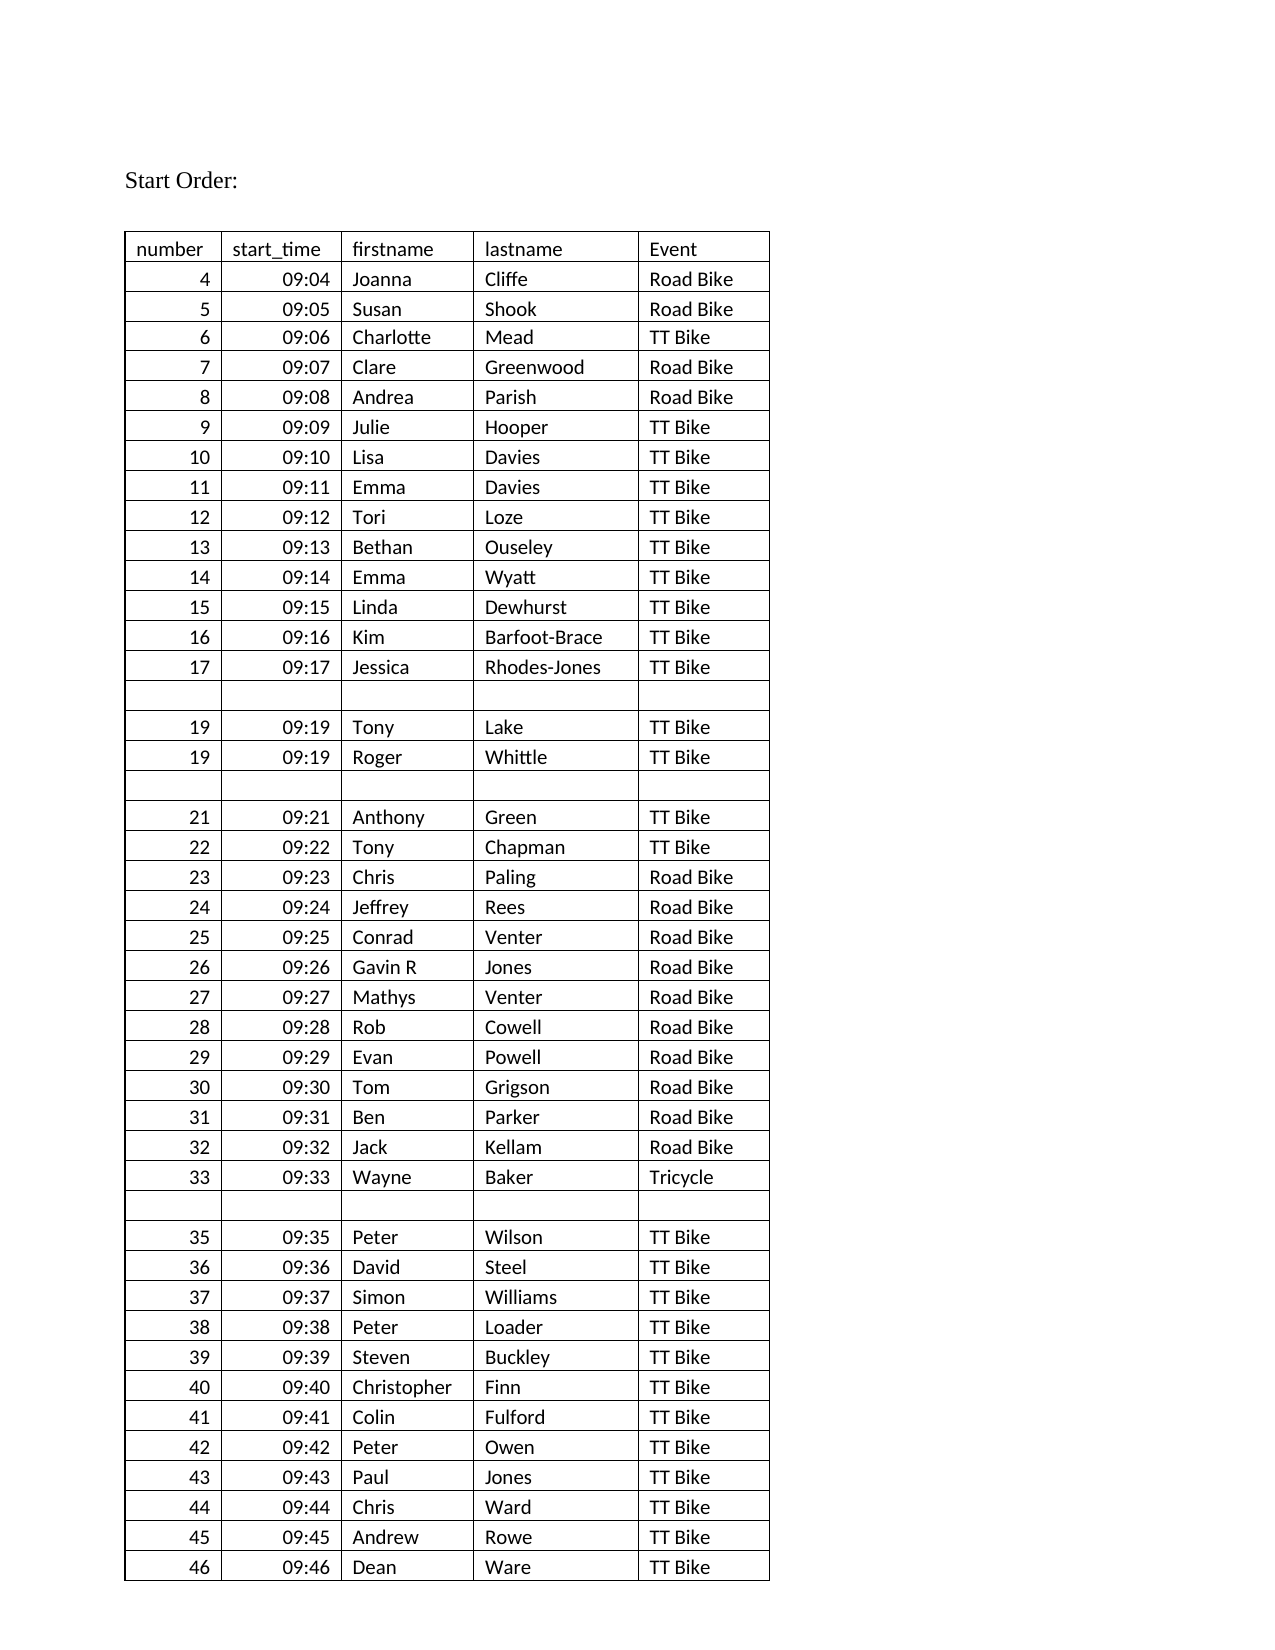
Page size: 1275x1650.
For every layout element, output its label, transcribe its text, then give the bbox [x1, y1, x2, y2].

table_cell Tony [342, 711, 473, 740]
table_cell 25 [126, 921, 221, 950]
table_header firstname [342, 232, 473, 261]
table_cell 45 [126, 1521, 221, 1550]
table_cell [126, 1191, 221, 1220]
table_cell Evan [342, 1041, 473, 1070]
table_cell 09:29 [222, 1041, 341, 1070]
table_cell Wyatt [474, 561, 638, 590]
table_cell Tom [342, 1071, 473, 1100]
table_cell 09:19 [222, 711, 341, 740]
table_cell 09:05 [222, 292, 341, 321]
table_cell Ouseley [474, 531, 638, 560]
table_cell 36 [126, 1251, 221, 1280]
table_cell Loze [474, 501, 638, 530]
table_cell TT Bike [639, 1371, 769, 1400]
table_cell 19 [126, 711, 221, 740]
table_cell Roger [342, 741, 473, 770]
table_cell Steel [474, 1251, 638, 1280]
table_cell Road Bike [639, 262, 769, 291]
table_cell Parish [474, 381, 638, 410]
table_cell 27 [126, 981, 221, 1010]
table_cell 09:17 [222, 651, 341, 680]
table_cell 09:19 [222, 741, 341, 770]
table_cell 09:45 [222, 1521, 341, 1550]
table_cell Venter [474, 981, 638, 1010]
table_cell [342, 771, 473, 800]
table_cell 09:39 [222, 1341, 341, 1370]
table_cell Kim [342, 621, 473, 650]
table_cell Jessica [342, 651, 473, 680]
table_cell TT Bike [639, 831, 769, 860]
table_cell Road Bike [639, 292, 769, 321]
table_cell Chris [342, 861, 473, 890]
table_cell 14 [126, 561, 221, 590]
table_cell TT Bike [639, 1281, 769, 1310]
table_cell Rhodes-Jones [474, 651, 638, 680]
table_cell Emma [342, 471, 473, 500]
table_cell Julie [342, 411, 473, 440]
table_cell 16 [126, 621, 221, 650]
table_cell 31 [126, 1101, 221, 1130]
table_cell 37 [126, 1281, 221, 1310]
table_cell Mead [474, 322, 638, 350]
table_cell TT Bike [639, 471, 769, 500]
table_header Event [639, 232, 769, 261]
table_cell [126, 681, 221, 710]
table_cell Bethan [342, 531, 473, 560]
table_cell 42 [126, 1431, 221, 1460]
table_cell 09:21 [222, 801, 341, 830]
table_cell TT Bike [639, 1431, 769, 1460]
table_cell Cliffe [474, 262, 638, 291]
table_cell Greenwood [474, 351, 638, 380]
table_cell Shook [474, 292, 638, 321]
table_cell 09:10 [222, 441, 341, 470]
table_cell Lake [474, 711, 638, 740]
table_cell TT Bike [639, 1461, 769, 1490]
table_cell 10 [126, 441, 221, 470]
table_cell TT Bike [639, 561, 769, 590]
table_cell [222, 1191, 341, 1220]
table_cell TT Bike [639, 411, 769, 440]
table_cell 5 [126, 292, 221, 321]
table_cell 09:41 [222, 1401, 341, 1430]
table_cell Peter [342, 1311, 473, 1340]
table_cell 09:37 [222, 1281, 341, 1310]
table_cell 33 [126, 1161, 221, 1190]
table_cell Charlotte [342, 322, 473, 350]
table_header start_time [222, 232, 341, 261]
table_cell 46 [126, 1551, 221, 1580]
table_cell 09:36 [222, 1251, 341, 1280]
table_cell 09:09 [222, 411, 341, 440]
table_cell 09:46 [222, 1551, 341, 1580]
table_cell Green [474, 801, 638, 830]
table_cell Paling [474, 861, 638, 890]
table_cell 09:26 [222, 951, 341, 980]
table_cell TT Bike [639, 1551, 769, 1580]
table_cell Peter [342, 1431, 473, 1460]
table_cell Tricycle [639, 1161, 769, 1190]
table_cell Grigson [474, 1071, 638, 1100]
table_cell TT Bike [639, 501, 769, 530]
table_header lastname [474, 232, 638, 261]
table_cell TT Bike [639, 531, 769, 560]
table_cell Christopher [342, 1371, 473, 1400]
table_cell [639, 771, 769, 800]
table_cell 09:32 [222, 1131, 341, 1160]
table_cell Jeffrey [342, 891, 473, 920]
table_cell TT Bike [639, 1521, 769, 1550]
table_cell Lisa [342, 441, 473, 470]
table_cell 09:04 [222, 262, 341, 291]
table_cell TT Bike [639, 1311, 769, 1340]
table_cell Chris [342, 1491, 473, 1520]
table_cell Davies [474, 441, 638, 470]
table_cell Clare [342, 351, 473, 380]
table_cell 09:43 [222, 1461, 341, 1490]
table_cell Colin [342, 1401, 473, 1430]
table_cell Loader [474, 1311, 638, 1340]
table_cell [474, 1191, 638, 1220]
table_cell 09:22 [222, 831, 341, 860]
table_cell [342, 681, 473, 710]
table_cell 09:08 [222, 381, 341, 410]
table_cell Tori [342, 501, 473, 530]
table_cell Jones [474, 1461, 638, 1490]
table_cell 11 [126, 471, 221, 500]
table_cell TT Bike [639, 1341, 769, 1370]
table_header number [126, 232, 221, 261]
table_cell 15 [126, 591, 221, 620]
table_cell 35 [126, 1221, 221, 1250]
table_cell 26 [126, 951, 221, 980]
table_cell Finn [474, 1371, 638, 1400]
table_cell 32 [126, 1131, 221, 1160]
table_cell Simon [342, 1281, 473, 1310]
table_cell Joanna [342, 262, 473, 291]
table_cell 09:33 [222, 1161, 341, 1190]
table_cell [639, 681, 769, 710]
table_cell 09:40 [222, 1371, 341, 1400]
table_cell 12 [126, 501, 221, 530]
table_cell TT Bike [639, 1401, 769, 1430]
table_cell TT Bike [639, 1251, 769, 1280]
table_cell Barfoot-Brace [474, 621, 638, 650]
table_cell 17 [126, 651, 221, 680]
table_cell Kellam [474, 1131, 638, 1160]
table_cell 09:24 [222, 891, 341, 920]
table_cell Susan [342, 292, 473, 321]
table_cell Rob [342, 1011, 473, 1040]
table_cell Williams [474, 1281, 638, 1310]
table_cell Rees [474, 891, 638, 920]
table_cell Road Bike [639, 1101, 769, 1130]
table_cell 09:13 [222, 531, 341, 560]
table_cell Owen [474, 1431, 638, 1460]
table_cell 28 [126, 1011, 221, 1040]
table_cell 09:16 [222, 621, 341, 650]
table_cell TT Bike [639, 591, 769, 620]
table_cell TT Bike [639, 741, 769, 770]
table_cell [342, 1191, 473, 1220]
table_cell Rowe [474, 1521, 638, 1550]
table_cell TT Bike [639, 1221, 769, 1250]
table_cell 09:14 [222, 561, 341, 590]
table_cell Steven [342, 1341, 473, 1370]
table_cell Venter [474, 921, 638, 950]
table_cell Conrad [342, 921, 473, 950]
table_cell 09:35 [222, 1221, 341, 1250]
table_cell 23 [126, 861, 221, 890]
table_cell Jones [474, 951, 638, 980]
table_cell Road Bike [639, 981, 769, 1010]
table_cell Chapman [474, 831, 638, 860]
table_cell TT Bike [639, 621, 769, 650]
table_cell 21 [126, 801, 221, 830]
table_cell 30 [126, 1071, 221, 1100]
table_cell Ware [474, 1551, 638, 1580]
table_cell [126, 771, 221, 800]
table_cell Road Bike [639, 1041, 769, 1070]
table_cell 09:28 [222, 1011, 341, 1040]
table_cell Road Bike [639, 951, 769, 980]
table_cell Andrea [342, 381, 473, 410]
table_cell 38 [126, 1311, 221, 1340]
table_cell Whittle [474, 741, 638, 770]
table_cell 09:06 [222, 322, 341, 350]
table_cell 6 [126, 322, 221, 350]
table_cell 09:07 [222, 351, 341, 380]
table_cell Cowell [474, 1011, 638, 1040]
table_cell Hooper [474, 411, 638, 440]
table_cell Emma [342, 561, 473, 590]
table_cell 09:30 [222, 1071, 341, 1100]
table_cell David [342, 1251, 473, 1280]
table_cell 09:42 [222, 1431, 341, 1460]
table_cell TT Bike [639, 441, 769, 470]
table_cell Ward [474, 1491, 638, 1520]
table_cell 39 [126, 1341, 221, 1370]
table_cell Road Bike [639, 921, 769, 950]
table_cell 13 [126, 531, 221, 560]
table_cell 43 [126, 1461, 221, 1490]
table_cell Powell [474, 1041, 638, 1070]
table_cell Baker [474, 1161, 638, 1190]
table_cell Davies [474, 471, 638, 500]
table_cell 09:27 [222, 981, 341, 1010]
table_cell [474, 681, 638, 710]
table_cell Peter [342, 1221, 473, 1250]
table_cell 8 [126, 381, 221, 410]
table_cell 41 [126, 1401, 221, 1430]
table_cell Dewhurst [474, 591, 638, 620]
table_cell Road Bike [639, 891, 769, 920]
table_cell Paul [342, 1461, 473, 1490]
table_cell [222, 681, 341, 710]
table_cell Road Bike [639, 1011, 769, 1040]
table_cell 29 [126, 1041, 221, 1070]
table_cell Andrew [342, 1521, 473, 1550]
table_cell TT Bike [639, 1491, 769, 1520]
table_cell [474, 771, 638, 800]
table_cell 22 [126, 831, 221, 860]
table_cell TT Bike [639, 711, 769, 740]
table_cell Fulford [474, 1401, 638, 1430]
table_cell [639, 1191, 769, 1220]
table_cell Wilson [474, 1221, 638, 1250]
table_cell Anthony [342, 801, 473, 830]
table_cell 09:23 [222, 861, 341, 890]
table_cell Road Bike [639, 381, 769, 410]
table_cell Jack [342, 1131, 473, 1160]
table_cell Buckley [474, 1341, 638, 1370]
table_cell Road Bike [639, 351, 769, 380]
table_cell Gavin R [342, 951, 473, 980]
table_cell 09:31 [222, 1101, 341, 1130]
table_cell 09:11 [222, 471, 341, 500]
table_cell 9 [126, 411, 221, 440]
table_cell Mathys [342, 981, 473, 1010]
table_cell 09:25 [222, 921, 341, 950]
text Start Order: [124, 166, 1138, 194]
table_cell Parker [474, 1101, 638, 1130]
table_cell Tony [342, 831, 473, 860]
table_cell 24 [126, 891, 221, 920]
table_cell 7 [126, 351, 221, 380]
table_cell TT Bike [639, 801, 769, 830]
table_cell TT Bike [639, 322, 769, 350]
table_cell Road Bike [639, 1071, 769, 1100]
table_cell 09:12 [222, 501, 341, 530]
table_cell 09:38 [222, 1311, 341, 1340]
table_cell Dean [342, 1551, 473, 1580]
table_cell Ben [342, 1101, 473, 1130]
table_cell 09:15 [222, 591, 341, 620]
table_cell [222, 771, 341, 800]
table_cell 19 [126, 741, 221, 770]
table_cell 4 [126, 262, 221, 291]
table_cell Road Bike [639, 1131, 769, 1160]
table_cell 40 [126, 1371, 221, 1400]
table_cell Linda [342, 591, 473, 620]
table_cell TT Bike [639, 651, 769, 680]
table_cell 44 [126, 1491, 221, 1520]
table_cell Wayne [342, 1161, 473, 1190]
table_cell Road Bike [639, 861, 769, 890]
table_cell 09:44 [222, 1491, 341, 1520]
